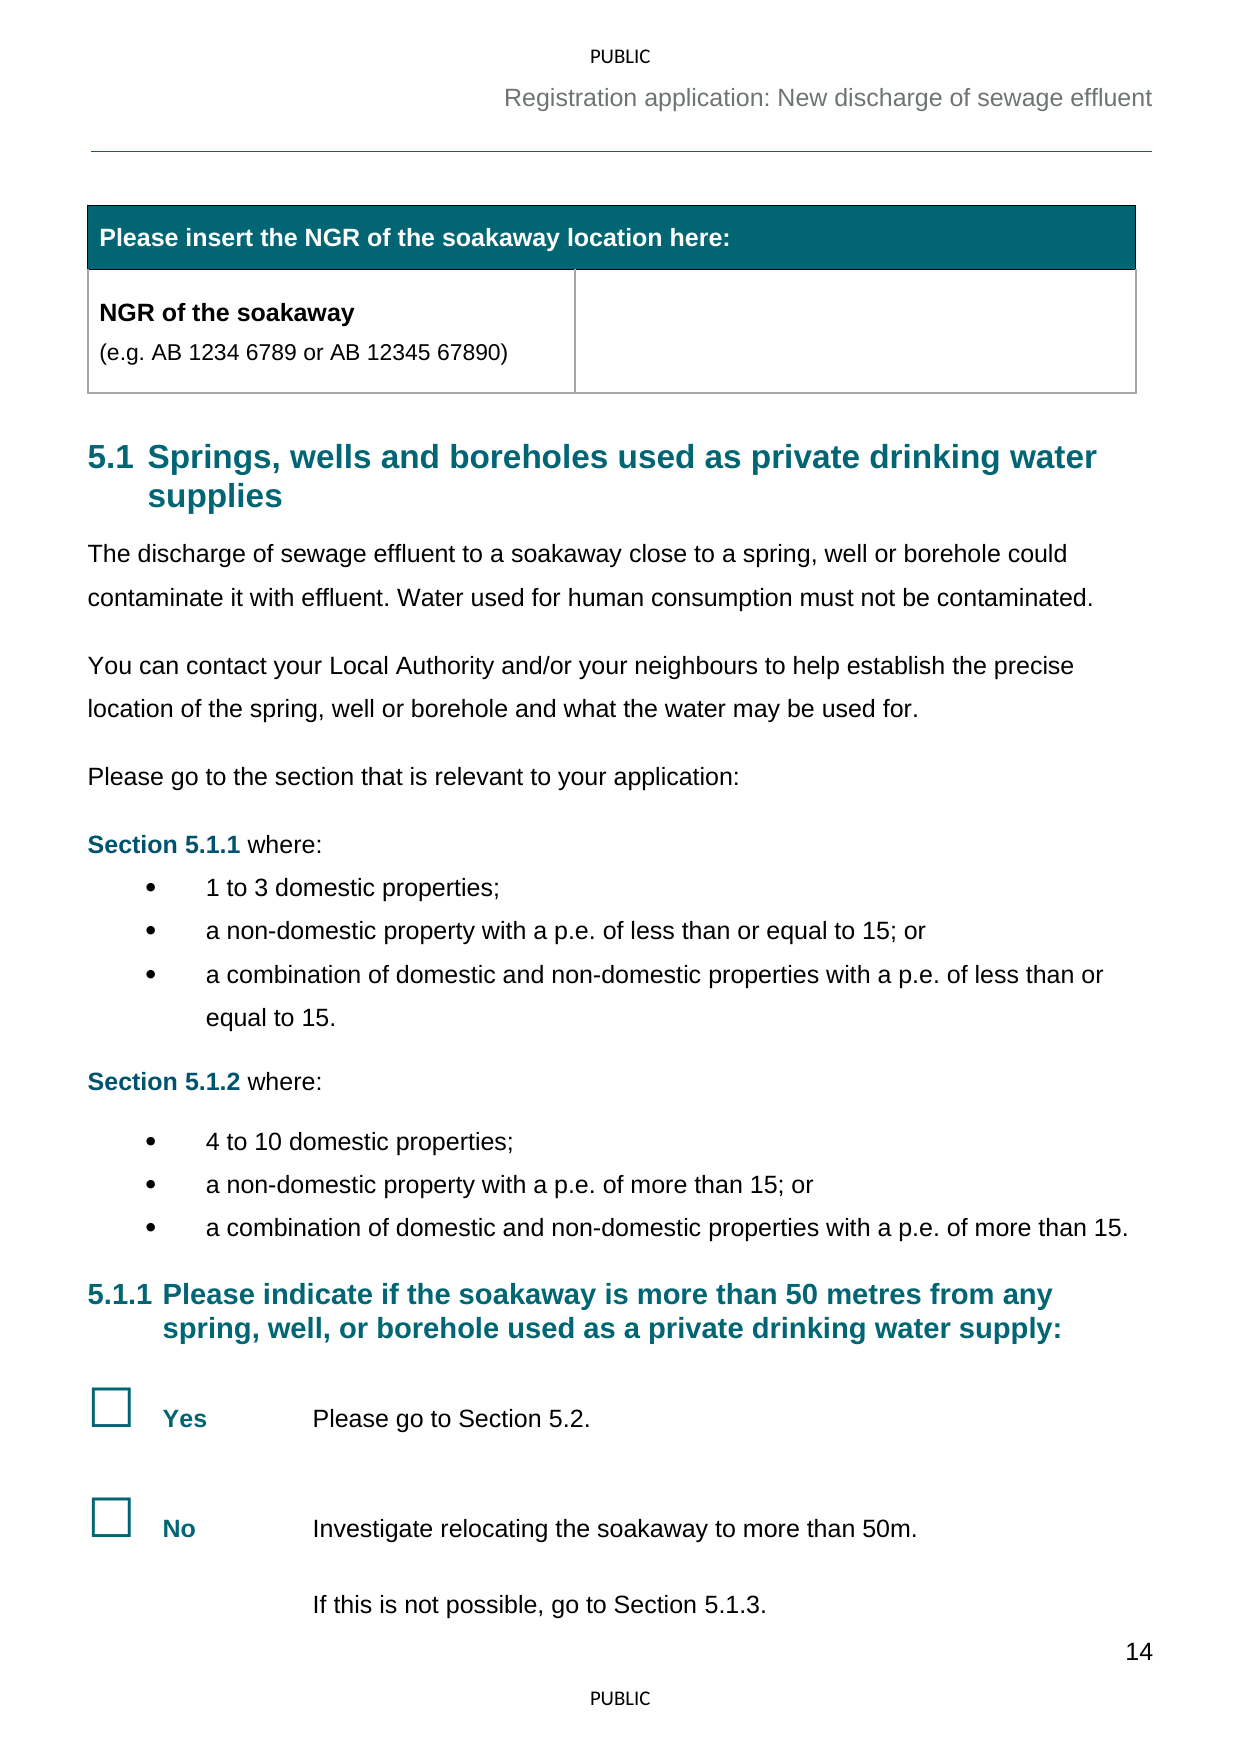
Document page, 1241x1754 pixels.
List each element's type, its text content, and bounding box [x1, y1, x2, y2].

text You can contact your Local Authority and/or your neighbours to help establish the precise location of the spring, well or borehole and what the water may be used for. [87, 651, 1153, 722]
text No Investigate relocating the soakaway to more than 50m. [87, 1480, 1153, 1554]
text Please go to the section that is relevant to your application: [87, 762, 1153, 791]
table_header Please insert the NGR of the soakaway location here: [88, 206, 1135, 269]
text If this is not possible, go to Section 5.1.3. [237, 1591, 1153, 1619]
list a combination of domestic and non-domestic properties with a p.e. of less than or equal to 15. [146, 959, 1153, 1032]
list a non-domestic property with a p.e. of more than 15; or [146, 1170, 1153, 1199]
list a non-domestic property with a p.e. of less than or equal to 15; or [146, 916, 1153, 945]
table_cell NGR of the soakaway (e.g. AB 1234 6789 or AB 12345 67890) [89, 270, 574, 392]
list a combination of domestic and non-domestic properties with a p.e. of more than 15. [146, 1213, 1153, 1242]
text Section 5.1.2 where: [87, 1067, 1153, 1096]
subtitle Springs, wells and boreholes used as private drinking water supplies [87, 437, 1153, 514]
text Section 5.1.1 where: [87, 830, 1153, 859]
list 1 to 3 domestic properties; [146, 873, 1153, 902]
text Yes Please go to Section 5.2. [87, 1369, 1153, 1443]
subtitle Please indicate if the soakaway is more than 50 metres from any spring, well, or borehole used as a private drinking water supply: [87, 1277, 1153, 1344]
list 4 to 10 domestic properties; [146, 1127, 1153, 1156]
table_cell [576, 270, 1135, 392]
text The discharge of sewage effluent to a soakaway close to a spring, well or borehole could contaminate it with effluent. Water used for human consumption must not be contaminated. [87, 539, 1153, 611]
